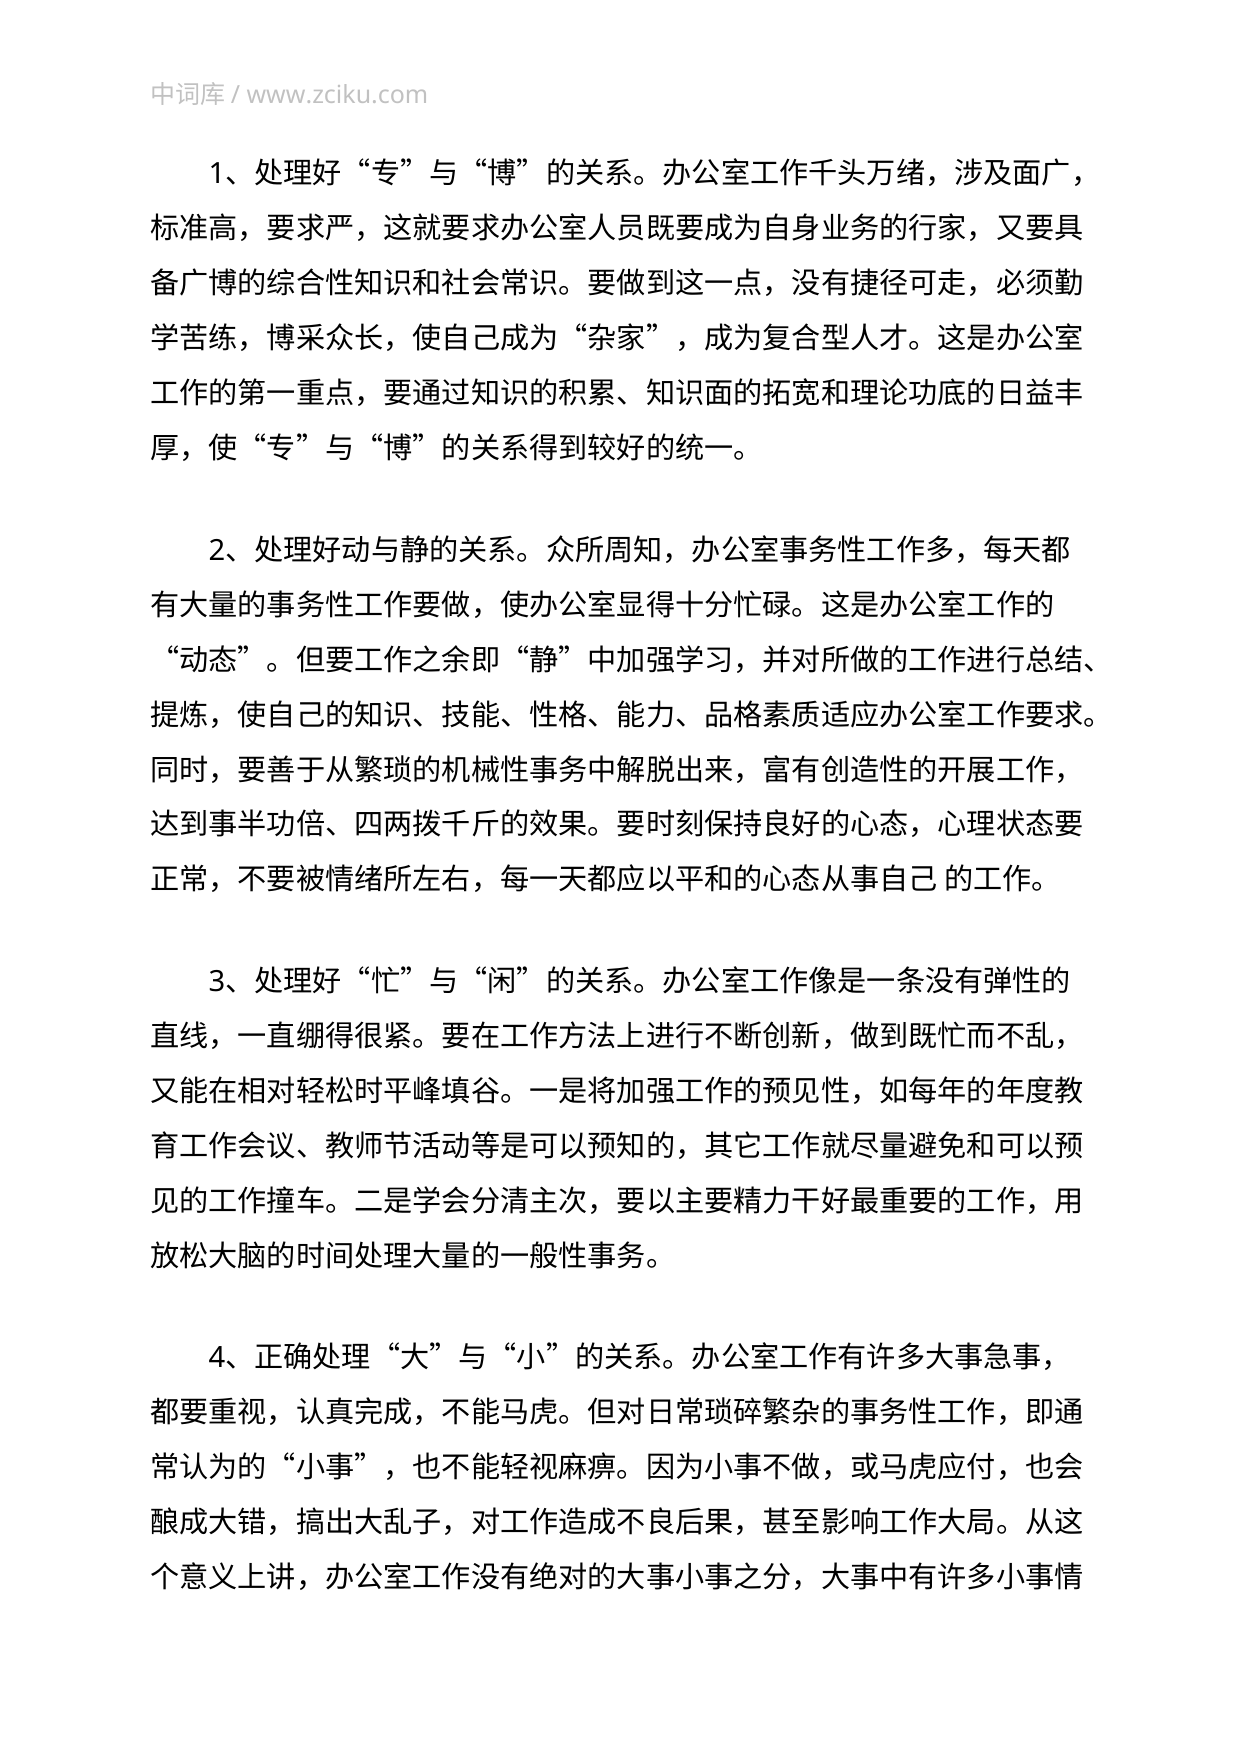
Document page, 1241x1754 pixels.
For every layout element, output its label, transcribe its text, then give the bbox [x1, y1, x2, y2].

text 1、处理好“专”与“博”的关系。办公室工作千头万绪，涉及面广，标准高，要求严，这就要求办公室人员既要成为自身业务的行家，又要具备广博的综合性知识和社会常识。要做到这一点，没有捷径可走，必须勤学苦练，博采众长，使自己成为“杂家”，成为复合型人才。这是办公室工作的第一重点，要通过知识的积累、知识面的拓宽和理论功底的日益丰厚，使“专”与“博”的关系得到较好的统一。 [150, 150, 1090, 467]
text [150, 1334, 1090, 1596]
text 2、处理好动与静的关系。众所周知，办公室事务性工作多，每天都有大量的事务性工作要做，使办公室显得十分忙碌。这是办公室工作的“动态”。但要工作之余即“静”中加强学习，并对所做的工作进行总结、提炼，使自己的知识、技能、性格、能力、品格素质适应办公室工作要求。同时，要善于从繁琐的机械性事务中解脱出来，富有创造性的开展工作，达到事半功倍、四两拨千斤的效果。要时刻保持良好的心态，心理状态要正常，不要被情绪所左右，每一天都应以平和的心态从事自己 的工作。 [150, 526, 1090, 898]
text 3、处理好“忙”与“闲”的关系。办公室工作像是一条没有弹性的直线，一直绷得很紧。要在工作方法上进行不断创新，做到既忙而不乱，又能在相对轻松时平峰填谷。一是将加强工作的预见性，如每年的年度教育工作会议、教师节活动等是可以预知的，其它工作就尽量避免和可以预见的工作撞车。二是学会分清主次，要以主要精力干好最重要的工作，用放松大脑的时间处理大量的一般性事务。 [150, 958, 1090, 1274]
